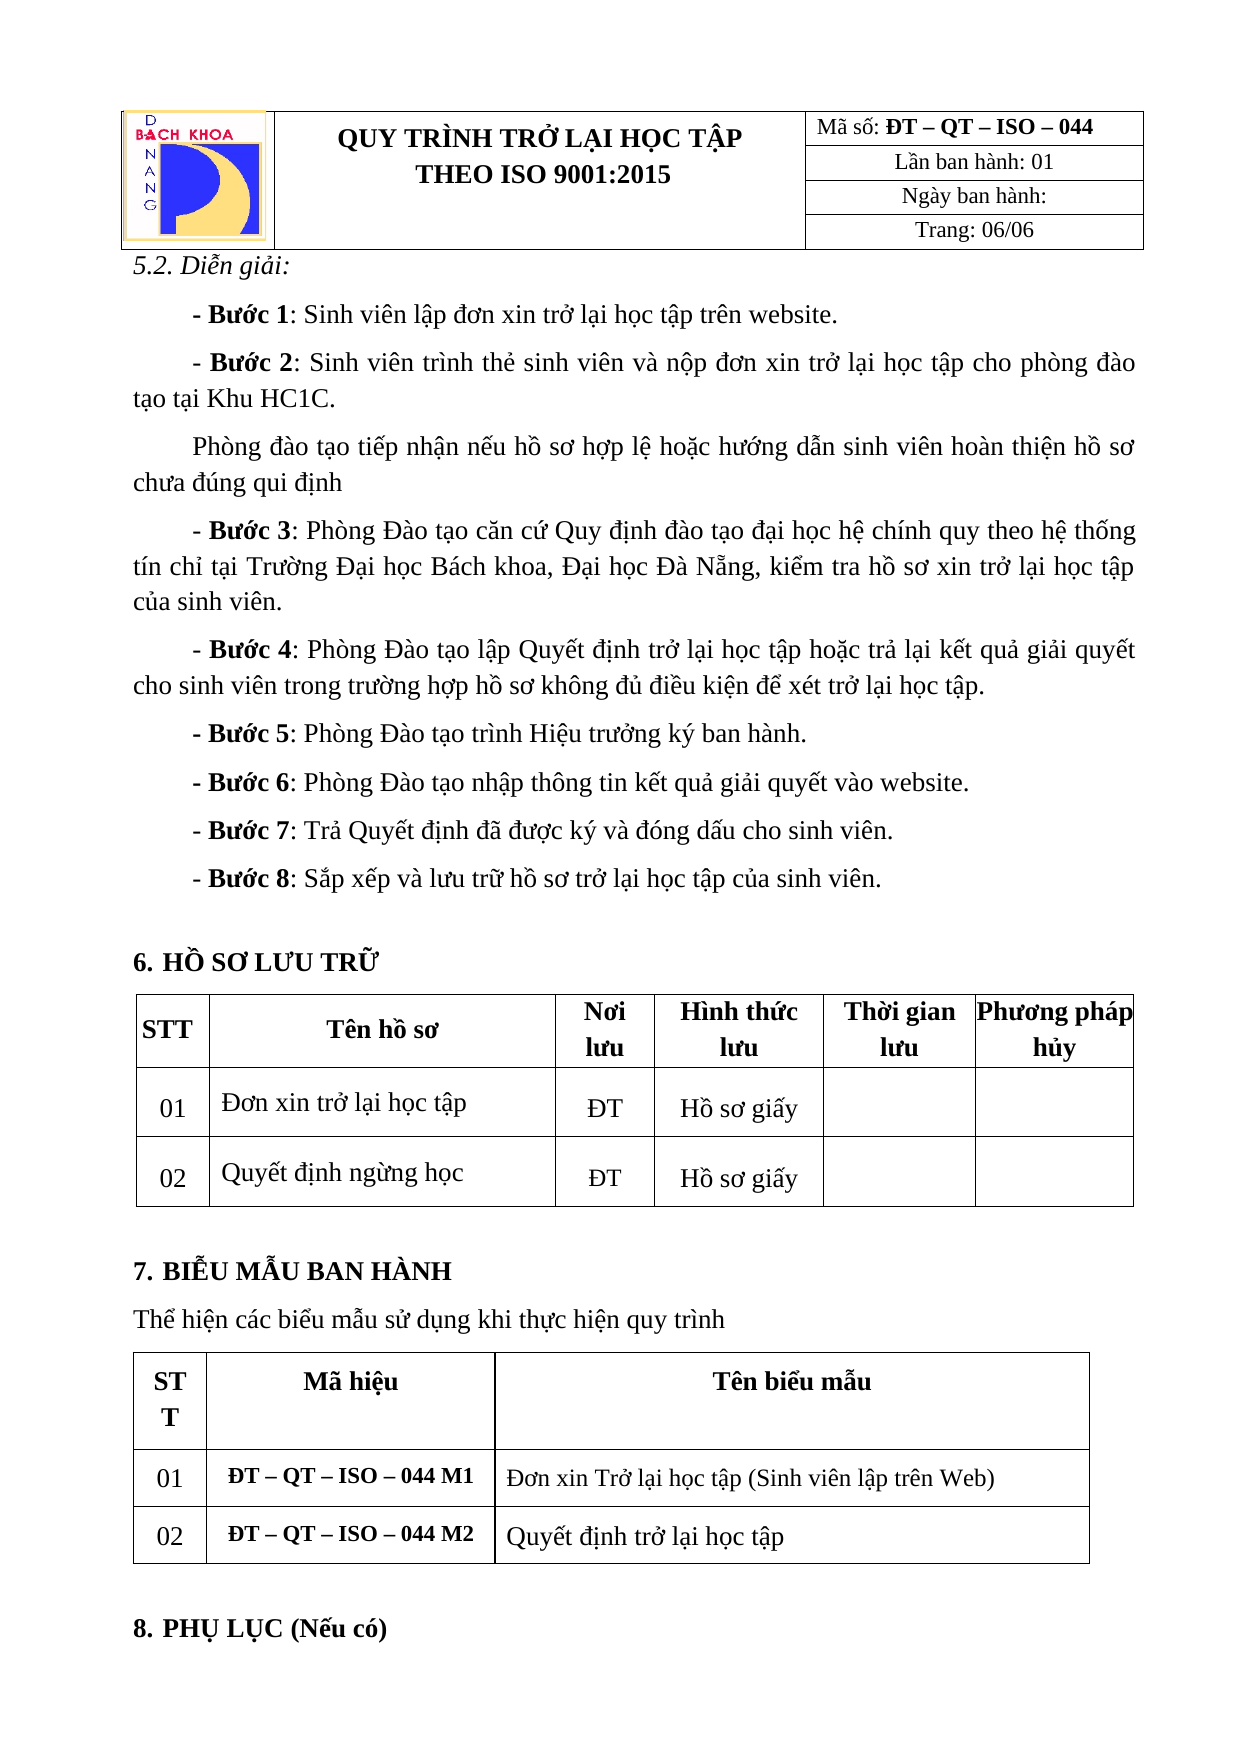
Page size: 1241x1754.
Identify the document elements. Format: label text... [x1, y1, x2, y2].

table_cell Trang: 06/06 [806, 215, 1143, 248]
table_header STT [134, 1353, 206, 1449]
table_cell Hồ sơ giấy [655, 1137, 823, 1206]
table_cell Quyết định ngừng học [210, 1137, 555, 1206]
table_header Hình thức lưu [655, 995, 823, 1067]
table_header Nơi lưu [556, 995, 654, 1067]
text - Bước 1: Sinh viên lập đơn xin trở lại học tập trên website. [133, 298, 1137, 329]
subtitle HỒ SƠ LƯU TRỮ [133, 946, 1137, 977]
table_cell ĐT – QT – ISO – 044 M1 [207, 1450, 494, 1506]
text - Bước 4: Phòng Đào tạo lập Quyết định trở lại học tập hoặc trả lại kết quả giải quyết cho sinh viên trong trường hợp hồ sơ không đủ điều kiện để xét trở lại học tập. [133, 633, 1137, 700]
table_header Phương pháp hủy [976, 995, 1133, 1067]
table_cell ĐT [556, 1068, 654, 1136]
table_header Thời gian lưu [824, 995, 975, 1067]
table_cell Hồ sơ giấy [655, 1068, 823, 1136]
text 5.2. Diễn giải: [133, 250, 1137, 281]
table_cell [976, 1137, 1133, 1206]
text Thể hiện các biểu mẫu sử dụng khi thực hiện quy trình [133, 1303, 1137, 1334]
table_cell Ngày ban hành: [806, 181, 1143, 214]
table_cell Quyết định trở lại học tập [496, 1507, 1089, 1563]
subtitle PHỤ LỤC (Nếu có) [133, 1612, 1137, 1644]
table_cell 01 [137, 1068, 209, 1136]
table_cell 02 [134, 1507, 206, 1563]
picture [123, 110, 267, 241]
table_cell Đơn xin trở lại học tập [210, 1068, 555, 1136]
text - Bước 5: Phòng Đào tạo trình Hiệu trưởng ký ban hành. [133, 717, 1137, 749]
table_header Tên hồ sơ [210, 995, 555, 1067]
subtitle BIỄU MẪU BAN HÀNH [133, 1255, 1137, 1286]
table_header Mã hiệu [207, 1353, 494, 1449]
table_cell [824, 1137, 975, 1206]
table_header QUY TRÌNH TRỞ LẠI HỌC TẬP THEO ISO 9001:2015 [275, 112, 805, 248]
table_header [122, 112, 274, 248]
text - Bước 6: Phòng Đào tạo nhập thông tin kết quả giải quyết vào website. [133, 766, 1137, 797]
text - Bước 3: Phòng Đào tạo căn cứ Quy định đào tạo đại học hệ chính quy theo hệ thống tín chỉ tại Trường Đại học Bách khoa, Đại học Đà Nẵng, kiểm tra hồ sơ xin trở lại học tập của sinh viên. [133, 514, 1137, 616]
text - Bước 8: Sắp xếp và lưu trữ hồ sơ trở lại học tập của sinh viên. [133, 862, 1137, 893]
text - Bước 7: Trả Quyết định đã được ký và đóng dấu cho sinh viên. [133, 814, 1137, 845]
table_header STT [137, 995, 209, 1067]
table_cell Đơn xin Trở lại học tập (Sinh viên lập trên Web) [496, 1450, 1089, 1506]
text Phòng đào tạo tiếp nhận nếu hồ sơ hợp lệ hoặc hướng dẫn sinh viên hoàn thiện hồ sơ chưa đúng qui định [133, 430, 1137, 497]
table_cell [976, 1068, 1133, 1136]
table_cell 02 [137, 1137, 209, 1206]
text - Bước 2: Sinh viên trình thẻ sinh viên và nộp đơn xin trở lại học tập cho phòng đào tạo tại Khu HC1C. [133, 346, 1137, 413]
table_cell [824, 1068, 975, 1136]
table_cell ĐT – QT – ISO – 044 M2 [207, 1507, 494, 1563]
table_header Tên biểu mẫu [496, 1353, 1089, 1449]
table_cell ĐT [556, 1137, 654, 1206]
table_cell Lần ban hành: 01 [806, 146, 1143, 180]
table_header Mã số: ĐT – QT – ISO – 044 [806, 112, 1143, 145]
table_cell 01 [134, 1450, 206, 1506]
